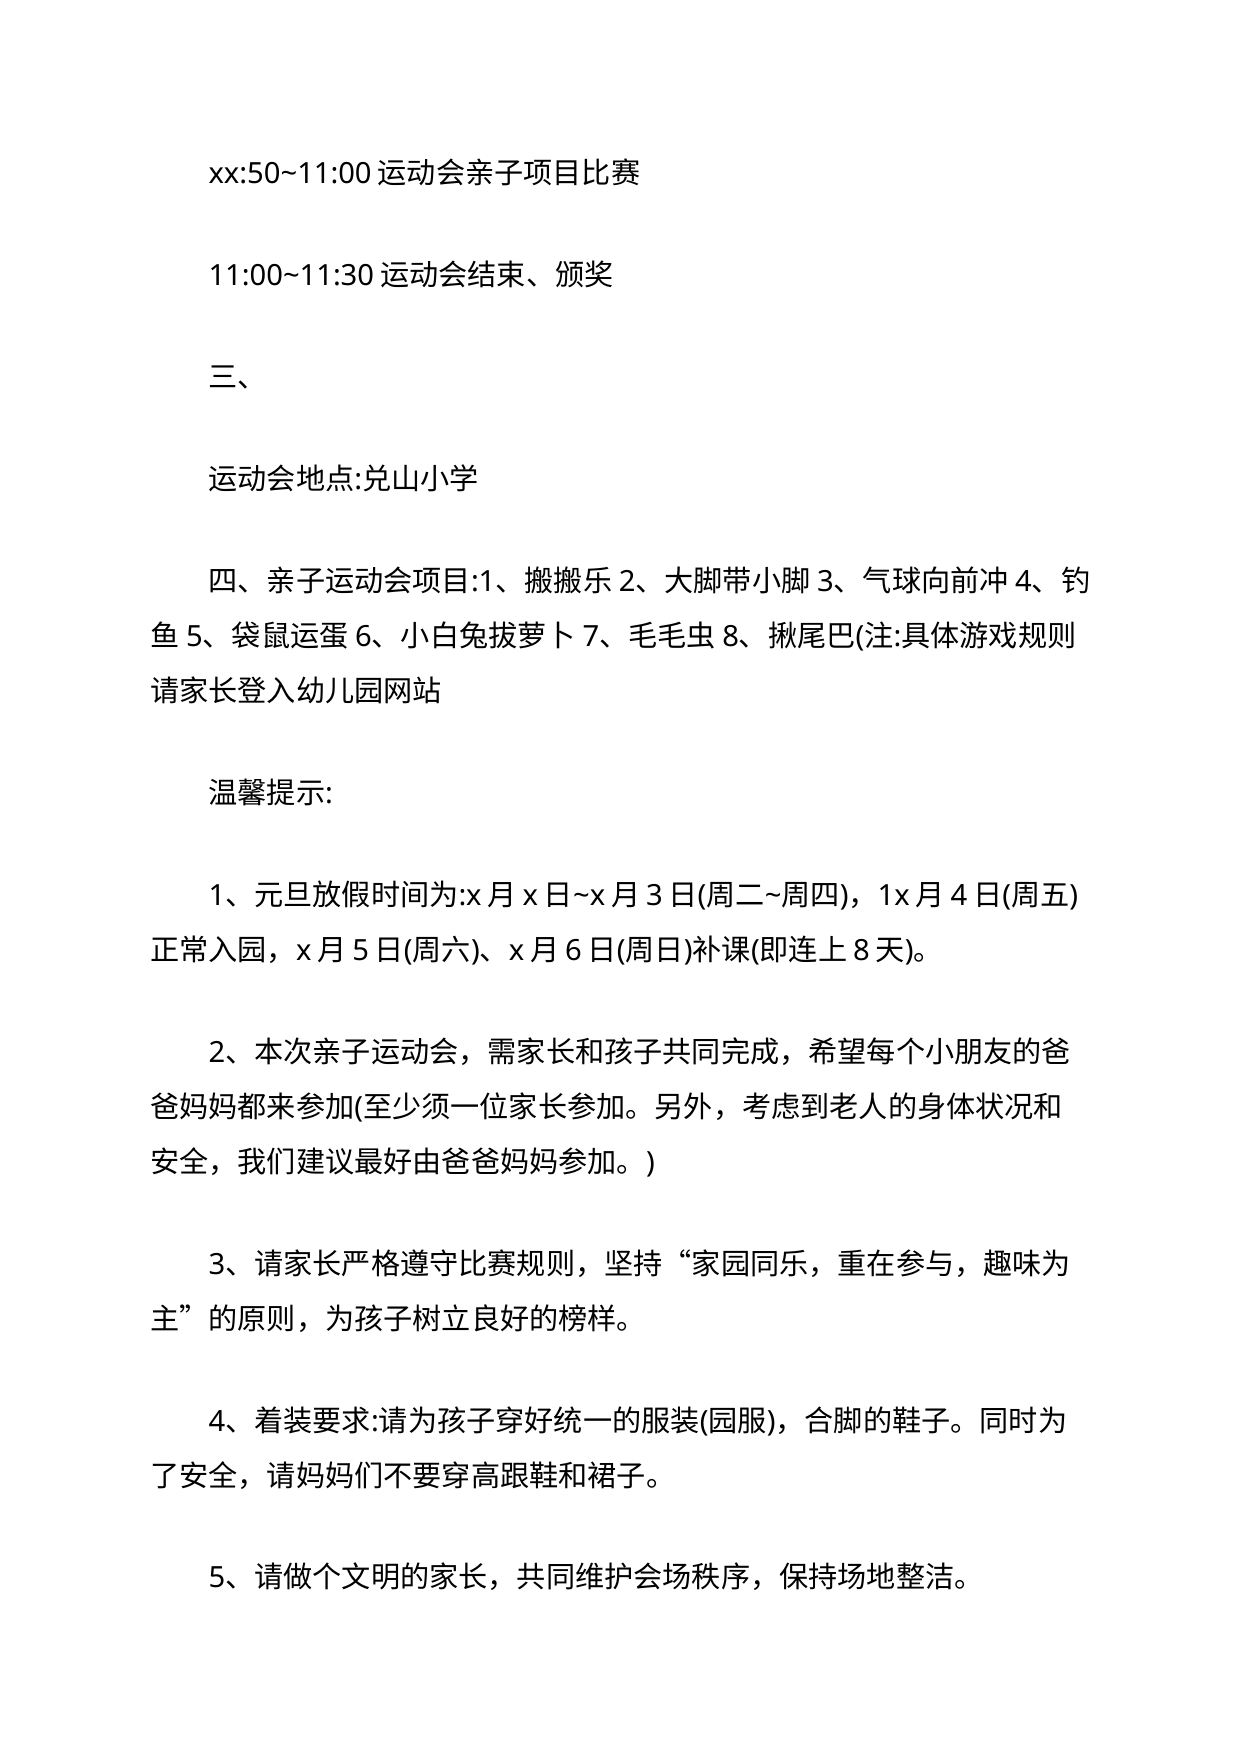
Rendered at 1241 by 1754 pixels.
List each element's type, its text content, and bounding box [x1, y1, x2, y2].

text 2、本次亲子运动会，需家长和孩子共同完成，希望每个小朋友的爸爸妈妈都来参加(至少须一位家长参加。另外，考虑到老人的身体状况和安全，我们建议最好由爸爸妈妈参加。) [150, 1028, 1090, 1181]
text 1、元旦放假时间为:x月x日~x月3日(周二~周四)，1x月4日(周五)正常入园，x月5日(周六)、x月6日(周日)补课(即连上8天)。 [150, 871, 1090, 969]
text 三、 [150, 354, 1090, 396]
text 5、请做个文明的家长，共同维护会场秩序，保持场地整洁。 [150, 1554, 1090, 1596]
text 四、亲子运动会项目:1、搬搬乐 2、大脚带小脚 3、气球向前冲 4、钓鱼 5、袋鼠运蛋 6、小白兔拔萝卜 7、毛毛虫 8、揪尾巴(注:具体游戏规则请家长登入幼儿园网站 [150, 558, 1090, 710]
text 运动会地点:兑山小学 [150, 456, 1090, 498]
text 温馨提示: [150, 769, 1090, 812]
text 4、着装要求:请为孩子穿好统一的服装(园服)，合脚的鞋子。同时为了安全，请妈妈们不要穿高跟鞋和裙子。 [150, 1397, 1090, 1494]
text xx:50~11:00运动会亲子项目比赛 [150, 150, 1090, 192]
text 11:00~11:30运动会结束、颁奖 [150, 252, 1090, 294]
text 3、请家长严格遵守比赛规则，坚持“家园同乐，重在参与，趣味为主”的原则，为孩子树立良好的榜样。 [150, 1240, 1090, 1338]
